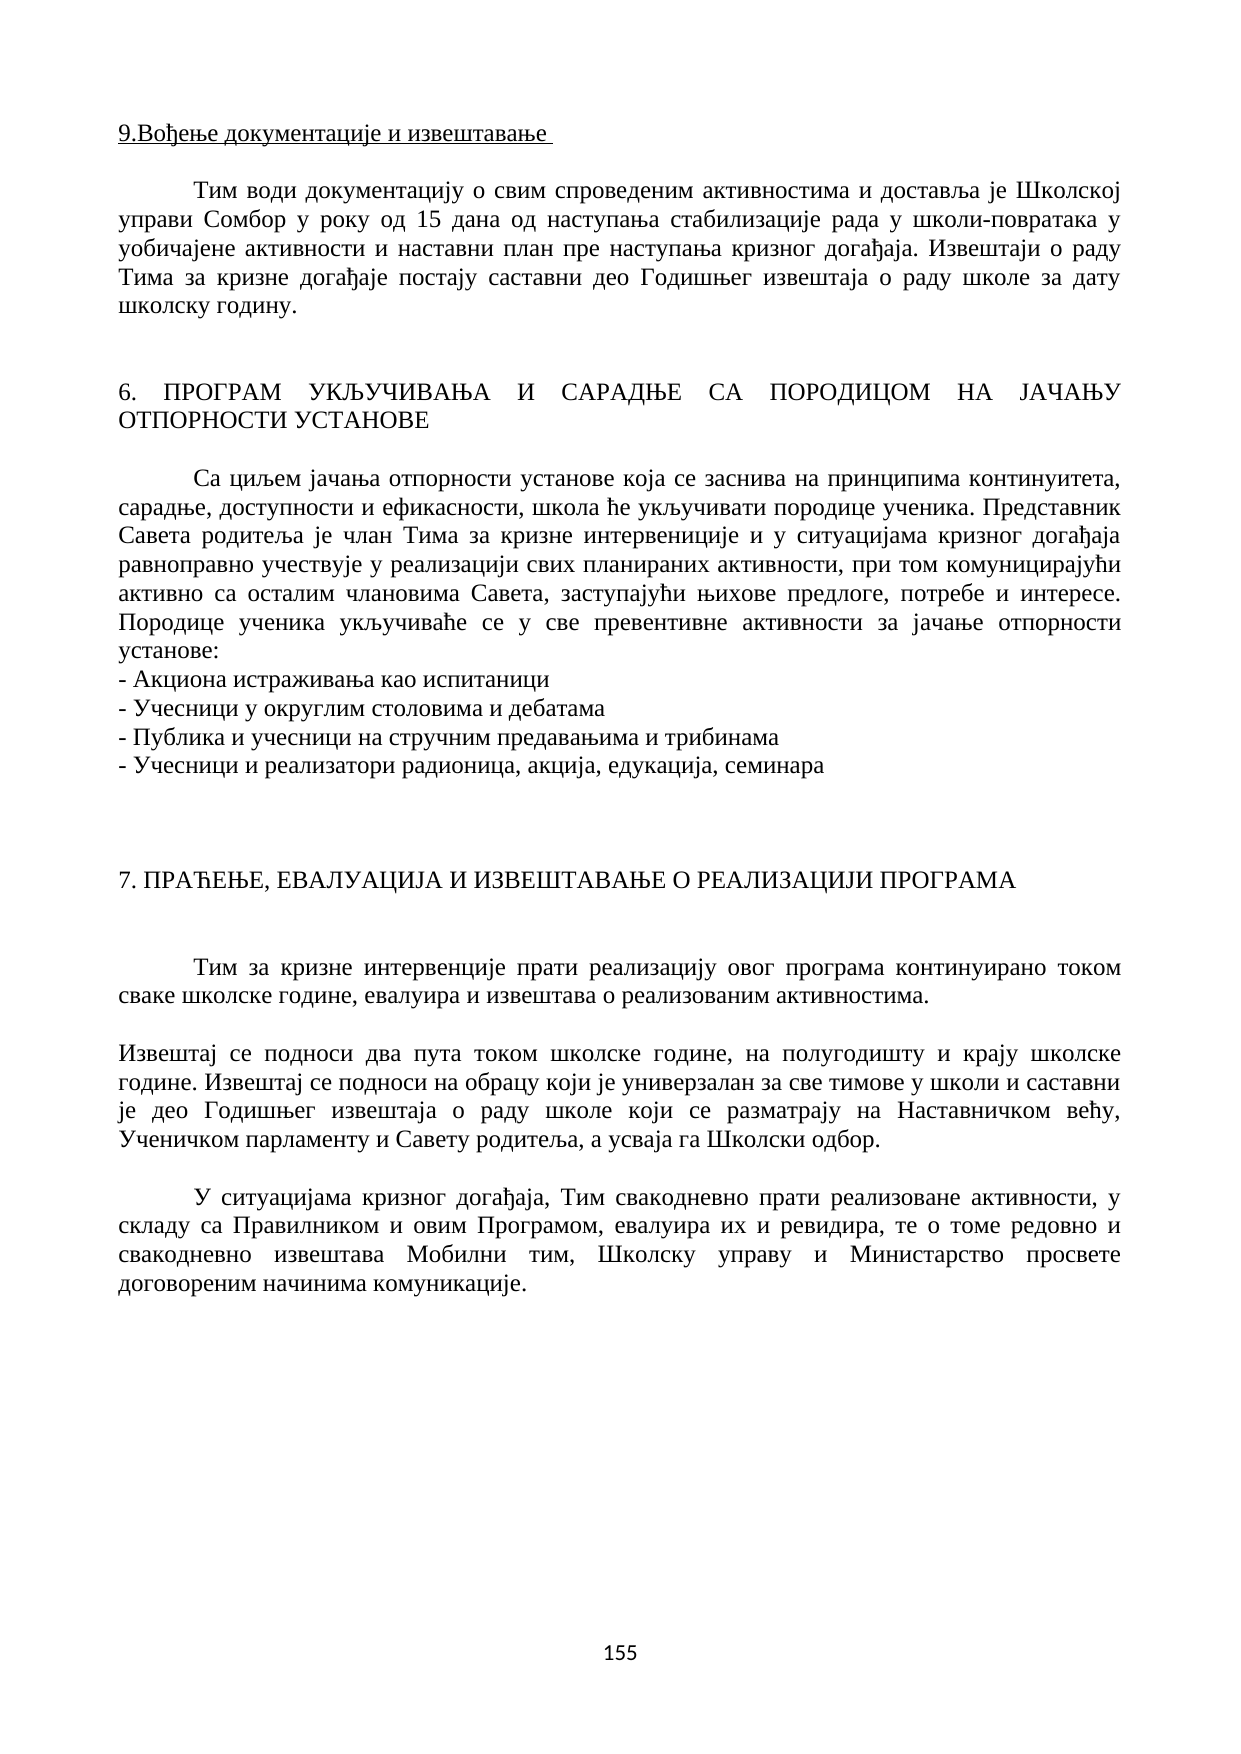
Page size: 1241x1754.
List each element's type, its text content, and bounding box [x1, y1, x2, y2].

text - Учесници и реализатори радионица, акција, едукација, семинара [118, 751, 1122, 779]
text 7. ПРАЋЕЊЕ, ЕВАЛУАЦИЈА И ИЗВЕШТАВАЊЕ О РЕАЛИЗАЦИЈИ ПРОГРАМА [118, 866, 1122, 894]
text 9.Вођење документације и извештавање [118, 118, 1122, 147]
text Тим за кризне интервенције прати реализацију овог програма континуирано током сваке школске године, евалуира и извештава о реализованим активностима. [118, 952, 1122, 1009]
text Тим води документацију о свим спроведеним активностима и доставља је Школској управи Сомбор у року од 15 дана од наступања стабилизације рада у школи-повратака у уобичајене активности и наставни план пре наступања кризног догађаја. Извештаји о раду Тима за кризне догађаје постају саставни део Годишњег извештаја о раду школе за дату школску годину. [118, 176, 1122, 319]
text Извештај се подноси два пута током школске године, на полугодишту и крају школске године. Извештај се подноси на обрацу који је универзалан за све тимове у школи и саставни је део Годишњег извештаја о раду школе који се разматрају на Наставничком већу, Ученичком парламенту и Савету родитеља, а усваја га Школски одбор. [118, 1038, 1122, 1153]
text - Акциона истраживања као испитаници [118, 664, 1122, 693]
text 6. ПРОГРАМ УКЉУЧИВАЊА И САРАДЊЕ СА ПОРОДИЦОМ НА ЈАЧАЊУ ОТПОРНОСТИ УСТАНОВЕ [118, 377, 1122, 434]
text - Учесници у округлим столовима и дебатама [118, 693, 1122, 722]
text - Публика и учесници на стручним предавањима и трибинама [118, 722, 1122, 751]
text Са циљем јачања отпорности установе која се заснива на принципима континуитета, сарадње, доступности и ефикасности, школа ће укључивати породице ученика. Представник Савета родитеља је члан Тима за кризне интервениције и у ситуацијама кризног догађаја равноправно учествује у реализацији свих планираних активности, при том комуницирајући активно са осталим члановима Савета, заступајући њихове предлоге, потребе и интересе. Породице ученика укључиваће се у све превентивне активности за јачање отпорности установе: [118, 463, 1122, 664]
text У ситуацијама кризног догађаја, Тим свакодневно прати реализоване активности, у складу са Правилником и овим Програмом, евалуира их и ревидира, те о томе редовно и свакодневно извештава Мобилни тим, Школску управу и Министарство просвете договореним начинима комуникације. [118, 1182, 1122, 1297]
